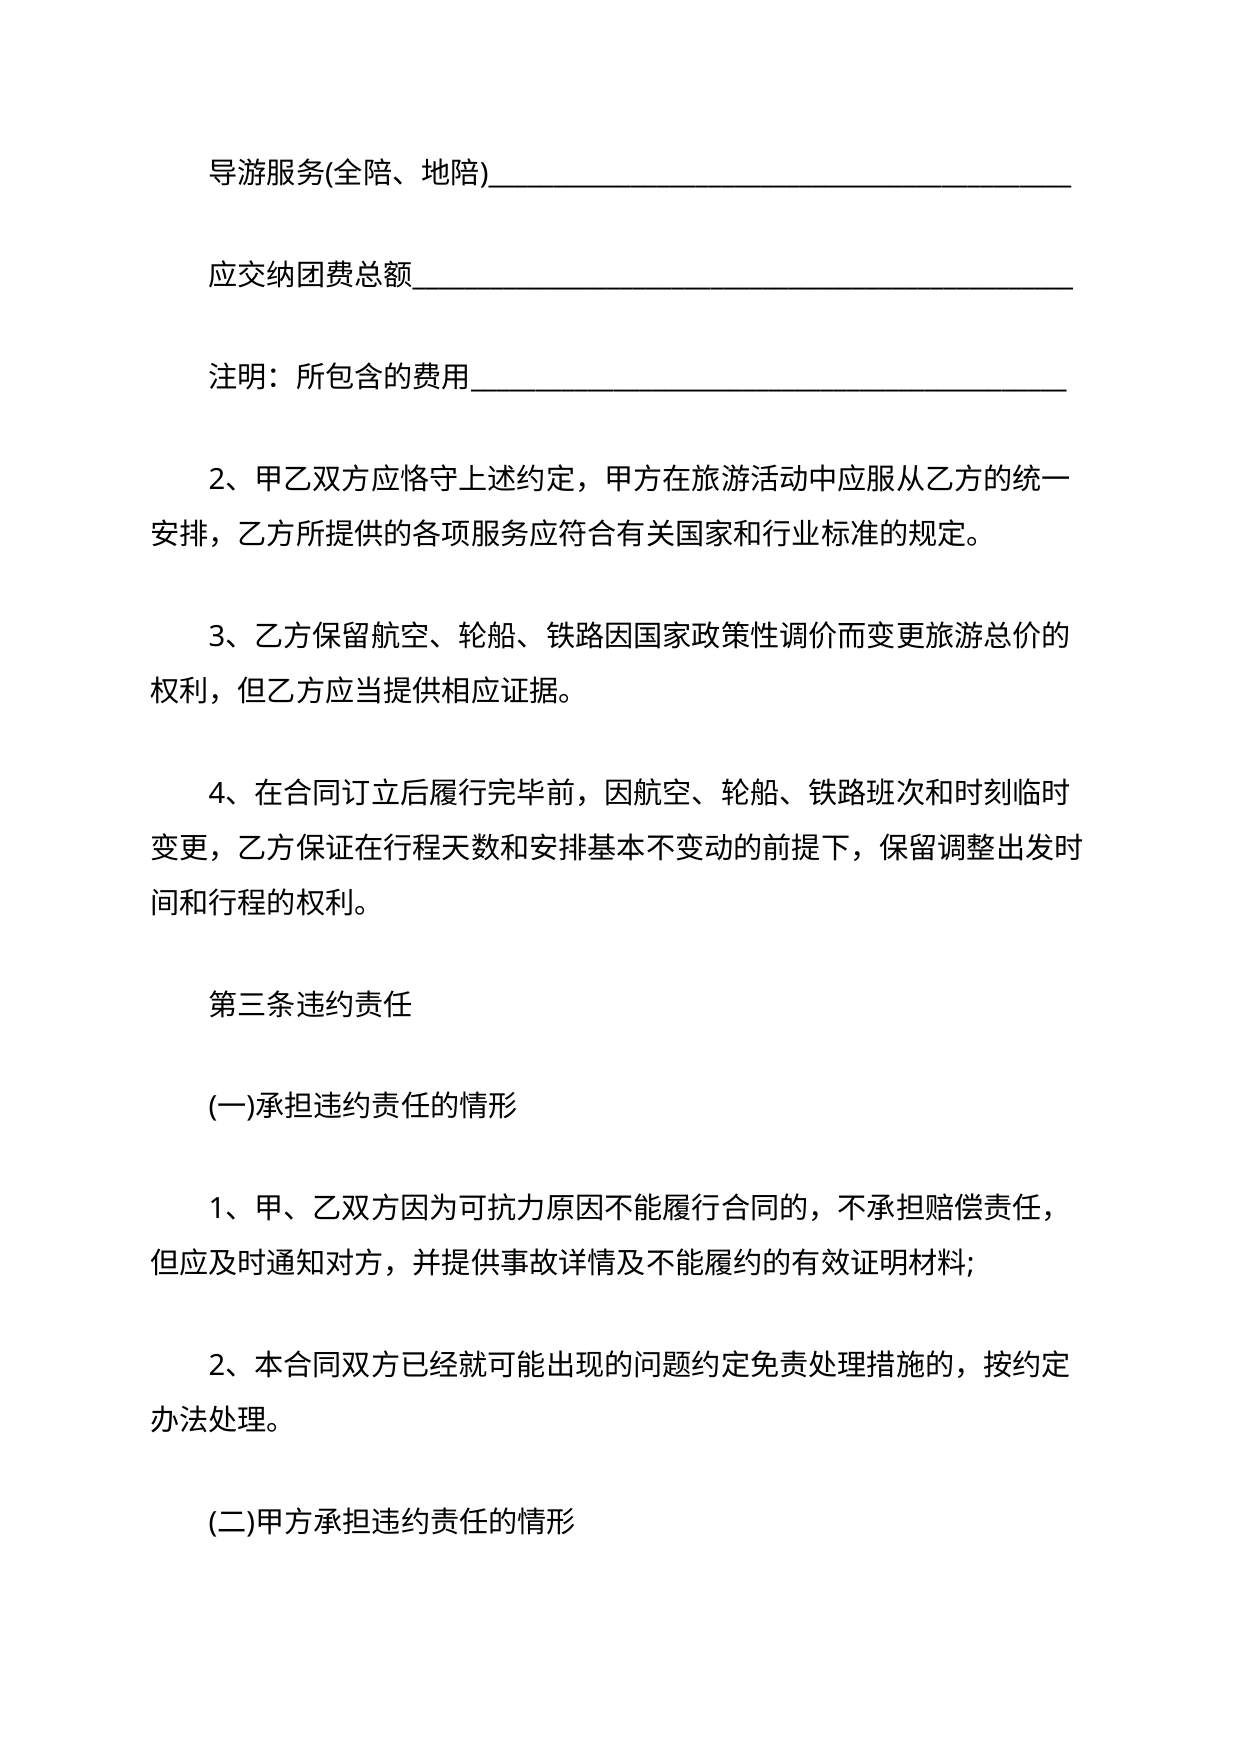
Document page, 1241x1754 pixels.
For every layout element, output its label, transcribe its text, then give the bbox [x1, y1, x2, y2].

text 注明：所包含的费用______________________________________________ [150, 354, 1090, 396]
text (二)甲方承担违约责任的情形 [150, 1499, 1090, 1541]
text 1、甲、乙双方因为可抗力原因不能履行合同的，不承担赔偿责任，但应及时通知对方，并提供事故详情及不能履约的有效证明材料; [150, 1185, 1090, 1282]
text 第三条违约责任 [150, 981, 1090, 1023]
text 导游服务(全陪、地陪)_____________________________________________ [150, 150, 1090, 192]
text 2、甲乙双方应恪守上述约定，甲方在旅游活动中应服从乙方的统一安排，乙方所提供的各项服务应符合有关国家和行业标准的规定。 [150, 456, 1090, 553]
text 4、在合同订立后履行完毕前，因航空、轮船、铁路班次和时刻临时变更，乙方保证在行程天数和安排基本不变动的前提下，保留调整出发时间和行程的权利。 [150, 769, 1090, 922]
text 2、本合同双方已经就可能出现的问题约定免责处理措施的，按约定办法处理。 [150, 1342, 1090, 1439]
text (一)承担违约责任的情形 [150, 1083, 1090, 1125]
text 3、乙方保留航空、轮船、铁路因国家政策性调价而变更旅游总价的权利，但乙方应当提供相应证据。 [150, 613, 1090, 710]
text 应交纳团费总额___________________________________________________ [150, 252, 1090, 294]
